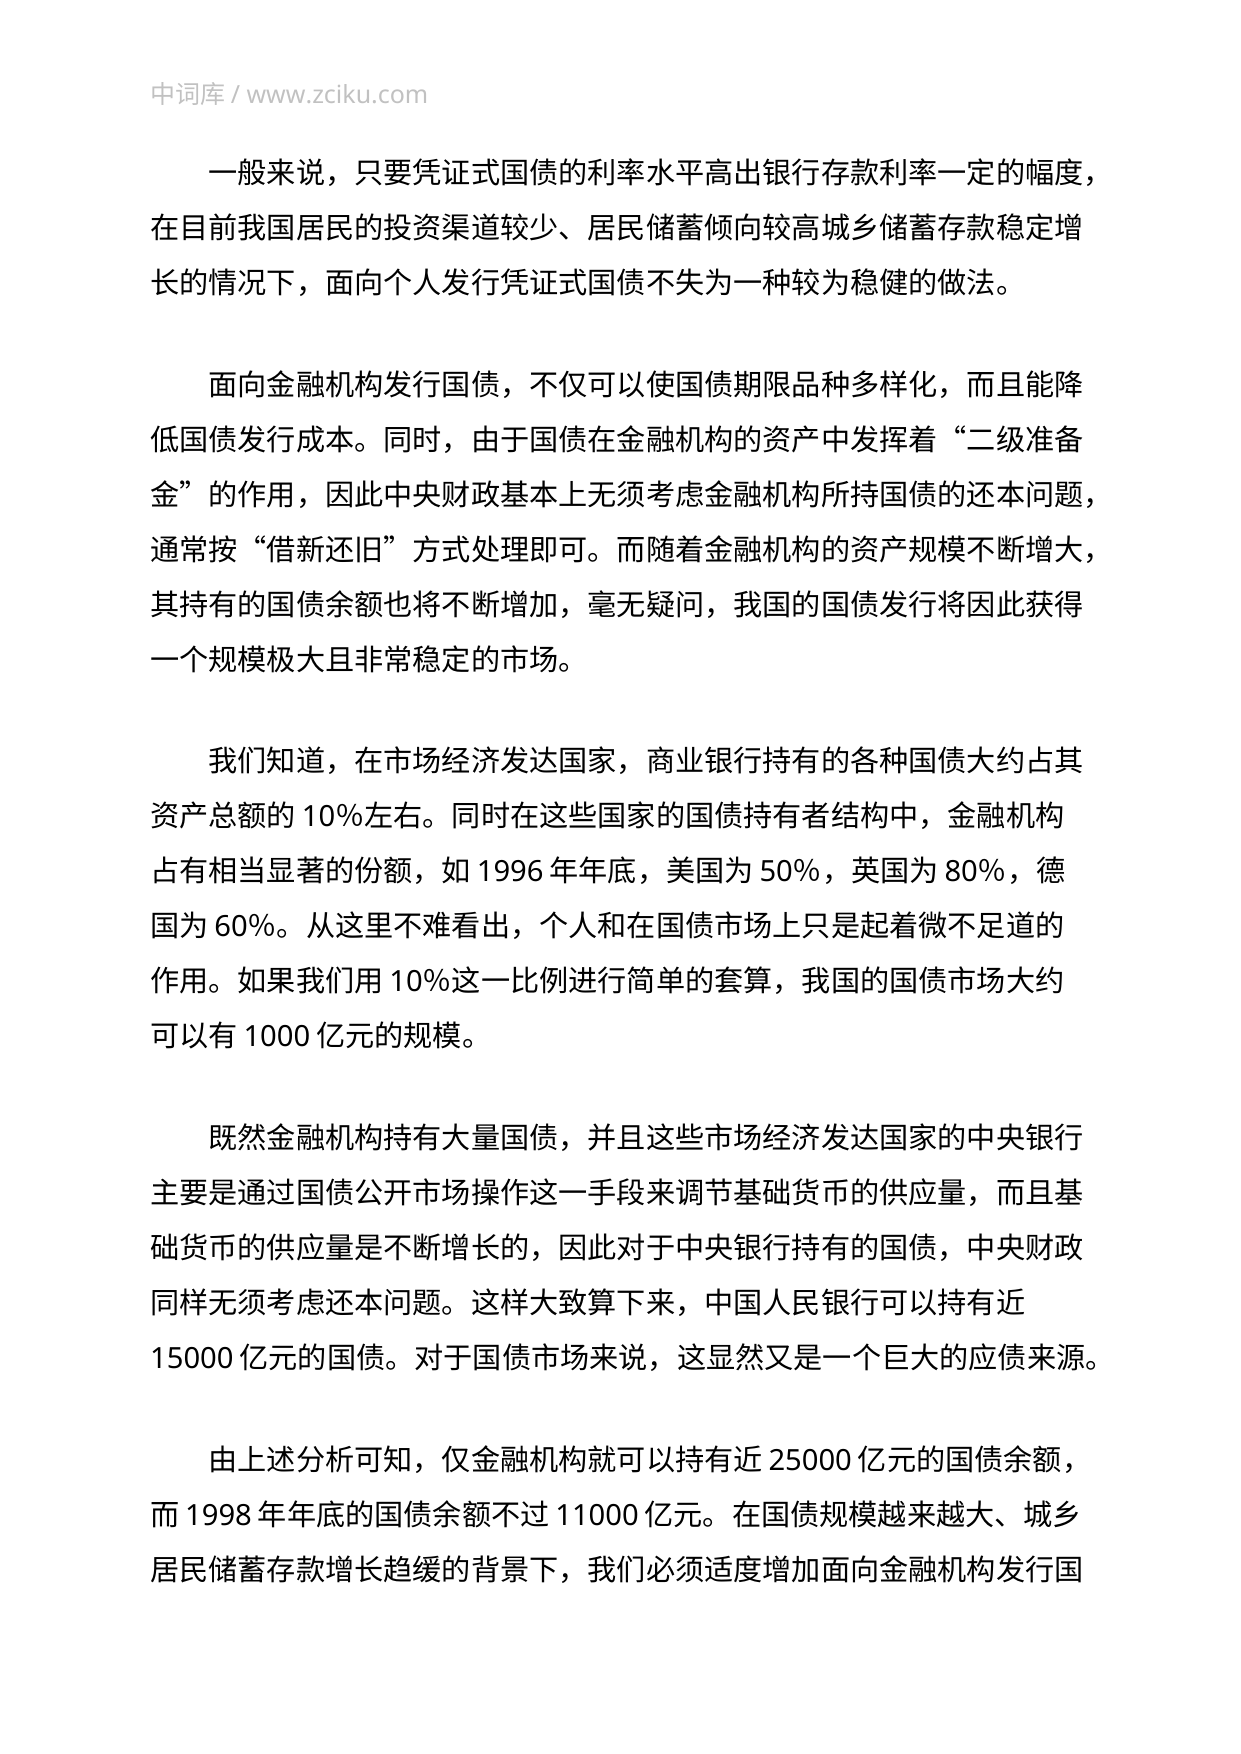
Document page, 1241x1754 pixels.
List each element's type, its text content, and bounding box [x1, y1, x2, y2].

text 一般来说，只要凭证式国债的利率水平高出银行存款利率一定的幅度，在目前我国居民的投资渠道较少、居民储蓄倾向较高城乡储蓄存款稳定增长的情况下，面向个人发行凭证式国债不失为一种较为稳健的做法。 [150, 150, 1090, 302]
text 我们知道，在市场经济发达国家，商业银行持有的各种国债大约占其资产总额的10％左右。同时在这些国家的国债持有者结构中，金融机构占有相当显著的份额，如1996年年底，美国为50％，英国为80％，德国为60％。从这里不难看出，个人和在国债市场上只是起着微不足道的作用。如果我们用10％这一比例进行简单的套算，我国的国债市场大约可以有1000亿元的规模。 [150, 738, 1090, 1055]
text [150, 1436, 1090, 1588]
text 面向金融机构发行国债，不仅可以使国债期限品种多样化，而且能降低国债发行成本。同时，由于国债在金融机构的资产中发挥着“二级准备金”的作用，因此中央财政基本上无须考虑金融机构所持国债的还本问题，通常按“借新还旧”方式处理即可。而随着金融机构的资产规模不断增大，其持有的国债余额也将不断增加，毫无疑问，我国的国债发行将因此获得一个规模极大且非常稳定的市场。 [150, 362, 1090, 678]
text 既然金融机构持有大量国债，并且这些市场经济发达国家的中央银行主要是通过国债公开市场操作这一手段来调节基础货币的供应量，而且基础货币的供应量是不断增长的，因此对于中央银行持有的国债，中央财政同样无须考虑还本问题。这样大致算下来，中国人民银行可以持有近15000亿元的国债。对于国债市场来说，这显然又是一个巨大的应债来源。 [150, 1115, 1090, 1377]
